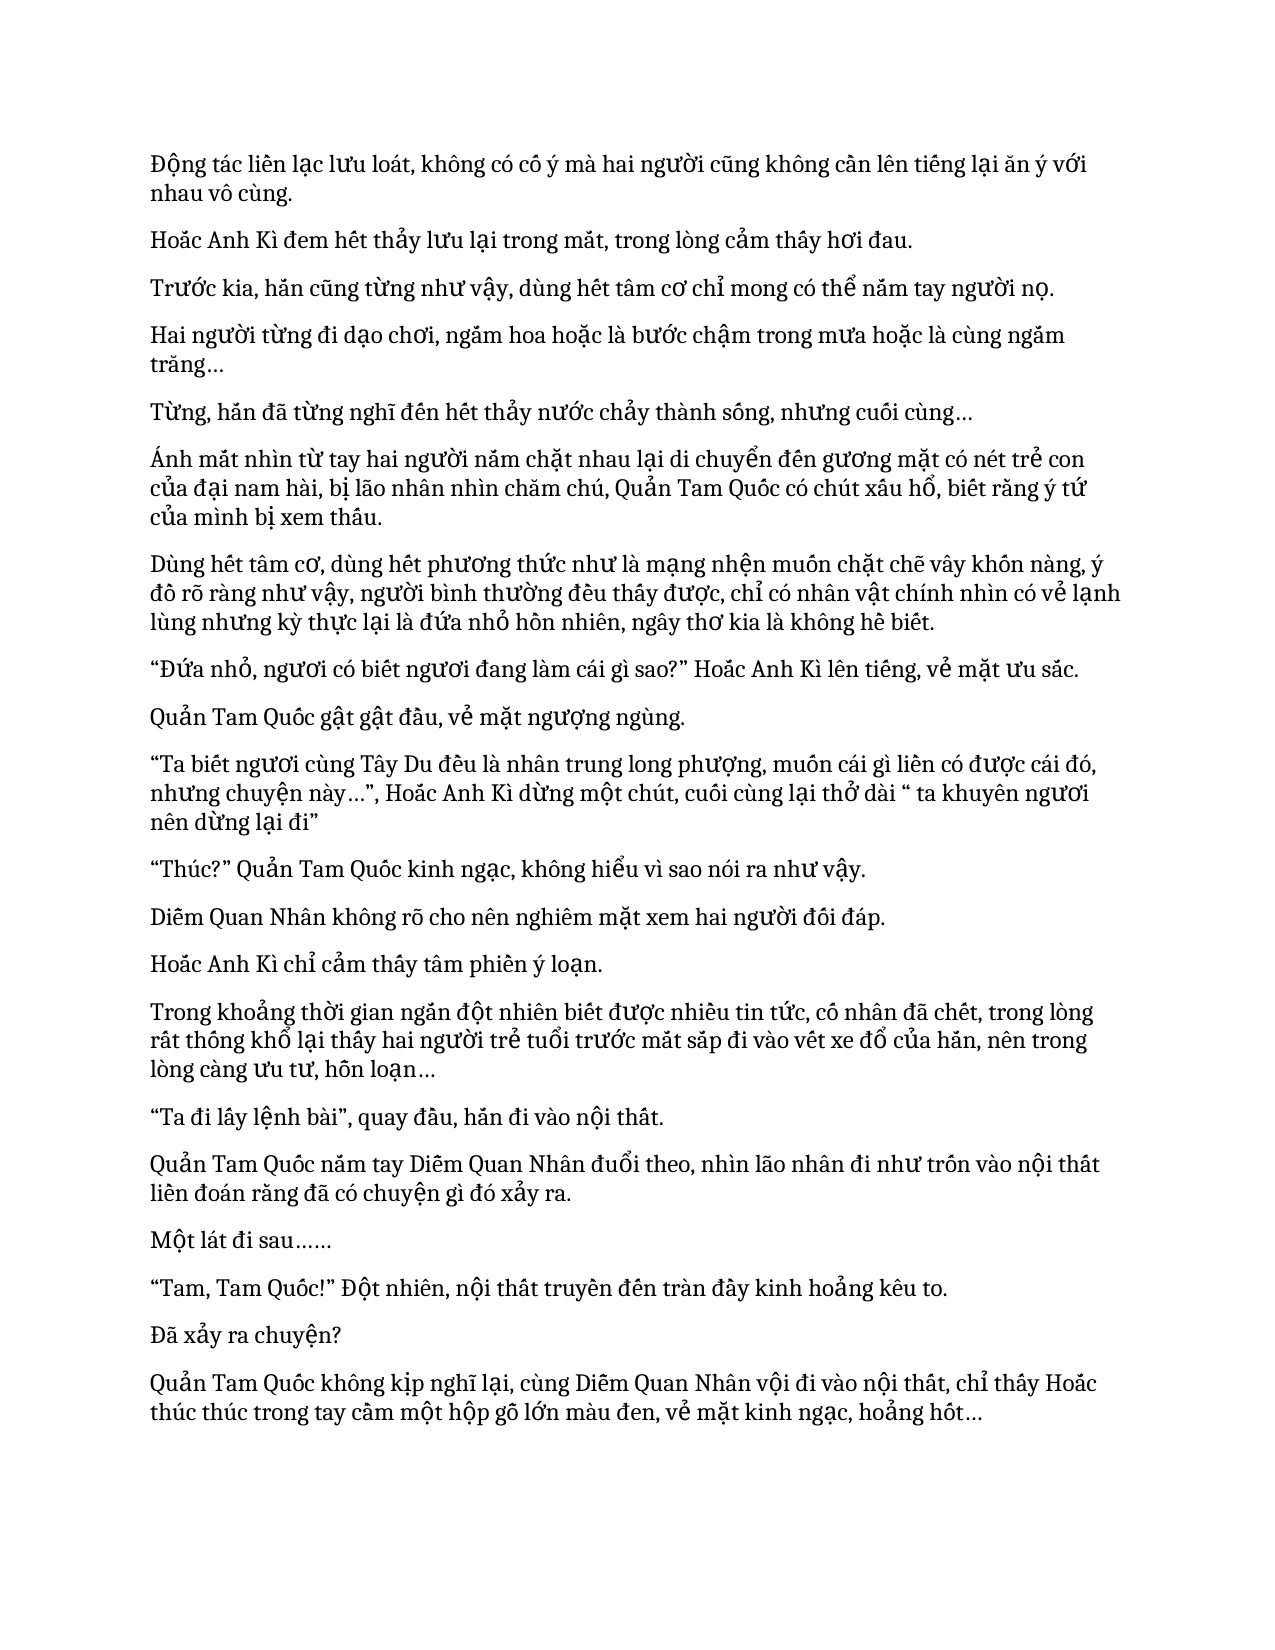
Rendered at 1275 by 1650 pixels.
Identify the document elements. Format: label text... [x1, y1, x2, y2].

text Động tác liền lạc lưu loát, không có cố ý mà hai người cũng không cần lên tiếng lại ăn ý với nhau vô cùng. [150, 150, 1125, 207]
text Ánh mắt nhìn từ tay hai người nắm chặt nhau lại di chuyển đến gương mặt có nét trẻ con của đại nam hài, bị lão nhân nhìn chăm chú, Quản Tam Quốc có chút xấu hổ, biết rằng ý tứ của mình bị xem thấu. [150, 445, 1125, 531]
text Quản Tam Quốc nắm tay Diễm Quan Nhân đuổi theo, nhìn lão nhân đi như trốn vào nội thất liền đoán rằng đã có chuyện gì đó xảy ra. [150, 1150, 1125, 1207]
text “Tam, Tam Quốc!” Đột nhiên, nội thất truyền đến tràn đầy kinh hoảng kêu to. [150, 1274, 1125, 1302]
text “Đứa nhỏ, ngươi có biết ngươi đang làm cái gì sao?” Hoắc Anh Kì lên tiếng, vẻ mặt ưu sắc. [150, 655, 1125, 684]
text Dùng hết tâm cơ, dùng hết phương thức như là mạng nhện muốn chặt chẽ vây khốn nàng, ý đồ rõ ràng như vậy, người bình thường đều thấy được, chỉ có nhân vật chính nhìn có vẻ lạnh lùng nhưng kỳ thực lại là đứa nhỏ hồn nhiên, ngây thơ kia là không hề biết. [150, 550, 1125, 636]
text Hoắc Anh Kì đem hết thảy lưu lại trong mắt, trong lòng cảm thấy hơi đau. [150, 226, 1125, 255]
text “Ta đi lấy lệnh bài”, quay đầu, hắn đi vào nội thất. [150, 1102, 1125, 1131]
text Hoắc Anh Kì chỉ cảm thấy tâm phiền ý loạn. [150, 950, 1125, 979]
text Đã xảy ra chuyện? [150, 1321, 1125, 1350]
text Quản Tam Quốc gật gật đầu, vẻ mặt ngượng ngùng. [150, 702, 1125, 731]
text Diễm Quan Nhân không rõ cho nên nghiêm mặt xem hai người đối đáp. [150, 902, 1125, 931]
text “Thúc?” Quản Tam Quốc kinh ngạc, không hiểu vì sao nói ra như vậy. [150, 855, 1125, 884]
text Quản Tam Quốc không kịp nghĩ lại, cùng Diễm Quan Nhân vội đi vào nội thất, chỉ thấy Hoắc thúc thúc trong tay cầm một hộp gỗ lớn màu đen, vẻ mặt kinh ngạc, hoảng hốt… [150, 1369, 1125, 1426]
text Trong khoảng thời gian ngắn đột nhiên biết được nhiều tin tức, cố nhân đã chết, trong lòng rất thống khổ lại thấy hai người trẻ tuổi trước mắt sắp đi vào vết xe đổ của hắn, nên trong lòng càng ưu tư, hỗn loạn… [150, 997, 1125, 1084]
text “Ta biết ngươi cùng Tây Du đều là nhân trung long phượng, muốn cái gì liền có được cái đó, nhưng chuyện này…”, Hoắc Anh Kì dừng một chút, cuối cùng lại thở dài “ ta khuyên ngươi nên dừng lại đi” [150, 750, 1125, 836]
text Trước kia, hắn cũng từng như vậy, dùng hết tâm cơ chỉ mong có thể nắm tay người nọ. [150, 274, 1125, 302]
text Hai người từng đi dạo chơi, ngắm hoa hoặc là bước chậm trong mưa hoặc là cùng ngắm trăng… [150, 321, 1125, 379]
text Từng, hắn đã từng nghĩ đến hết thảy nước chảy thành sống, nhưng cuối cùng… [150, 397, 1125, 426]
text Một lát đi sau…… [150, 1226, 1125, 1255]
